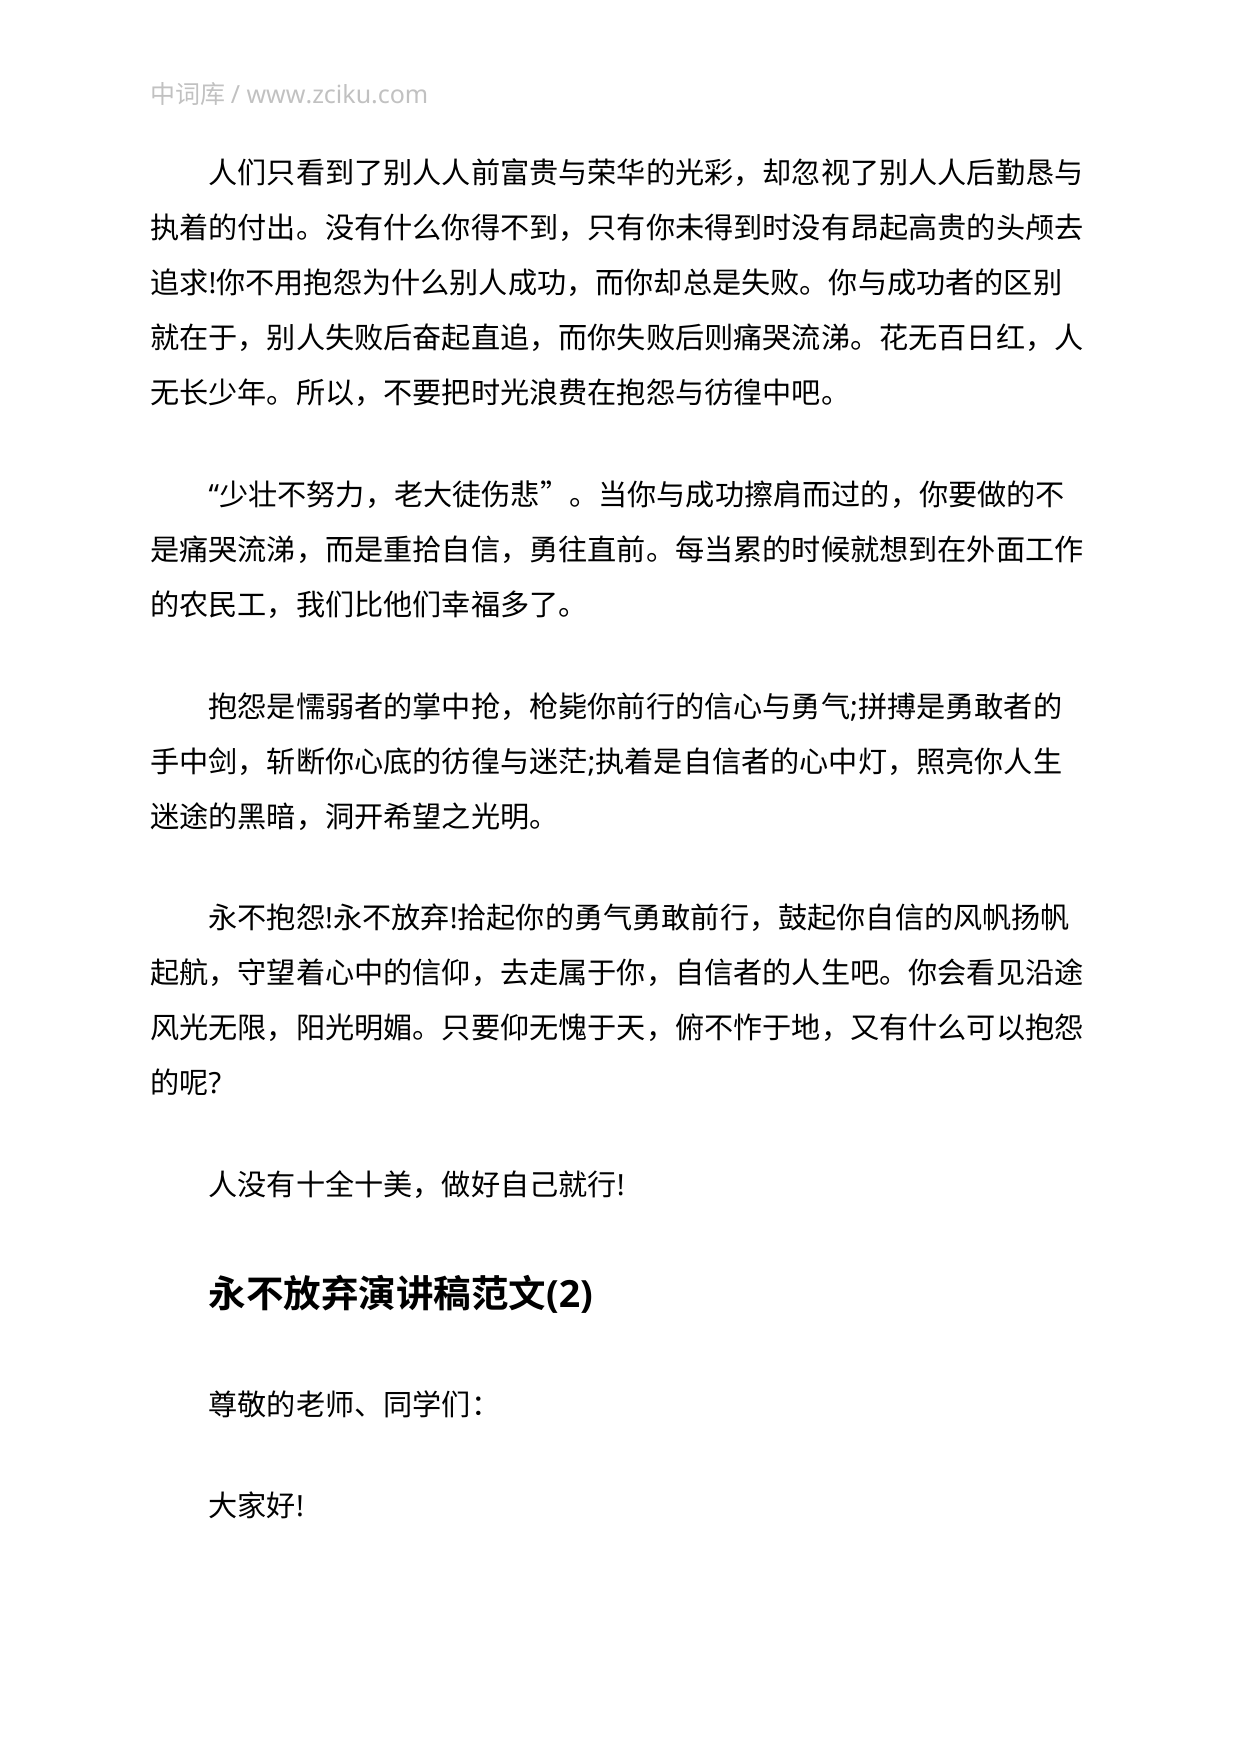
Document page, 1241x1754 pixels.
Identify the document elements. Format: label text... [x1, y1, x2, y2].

text 永不放弃演讲稿范文(2) [150, 1264, 1090, 1318]
text 尊敬的老师、同学们： [150, 1381, 1090, 1423]
text 永不抱怨!永不放弃!拾起你的勇气勇敢前行，鼓起你自信的风帆扬帆起航，守望着心中的信仰，去走属于你，自信者的人生吧。你会看见沿途风光无限，阳光明媚。只要仰无愧于天，俯不怍于地，又有什么可以抱怨的呢? [150, 895, 1090, 1102]
text 大家好! [150, 1483, 1090, 1525]
text 人们只看到了别人人前富贵与荣华的光彩，却忽视了别人人后勤恳与执着的付出。没有什么你得不到，只有你未得到时没有昂起高贵的头颅去追求!你不用抱怨为什么别人成功，而你却总是失败。你与成功者的区别就在于，别人失败后奋起直追，而你失败后则痛哭流涕。花无百日红，人无长少年。所以，不要把时光浪费在抱怨与彷徨中吧。 [150, 150, 1090, 412]
text 抱怨是懦弱者的掌中抢，枪毙你前行的信心与勇气;拼搏是勇敢者的手中剑，斩断你心底的彷徨与迷茫;执着是自信者的心中灯，照亮你人生迷途的黑暗，洞开希望之光明。 [150, 683, 1090, 835]
text 人没有十全十美，做好自己就行! [150, 1162, 1090, 1204]
text “少壮不努力，老大徒伤悲”。当你与成功擦肩而过的，你要做的不是痛哭流涕，而是重拾自信，勇往直前。每当累的时候就想到在外面工作的农民工，我们比他们幸福多了。 [150, 471, 1090, 624]
